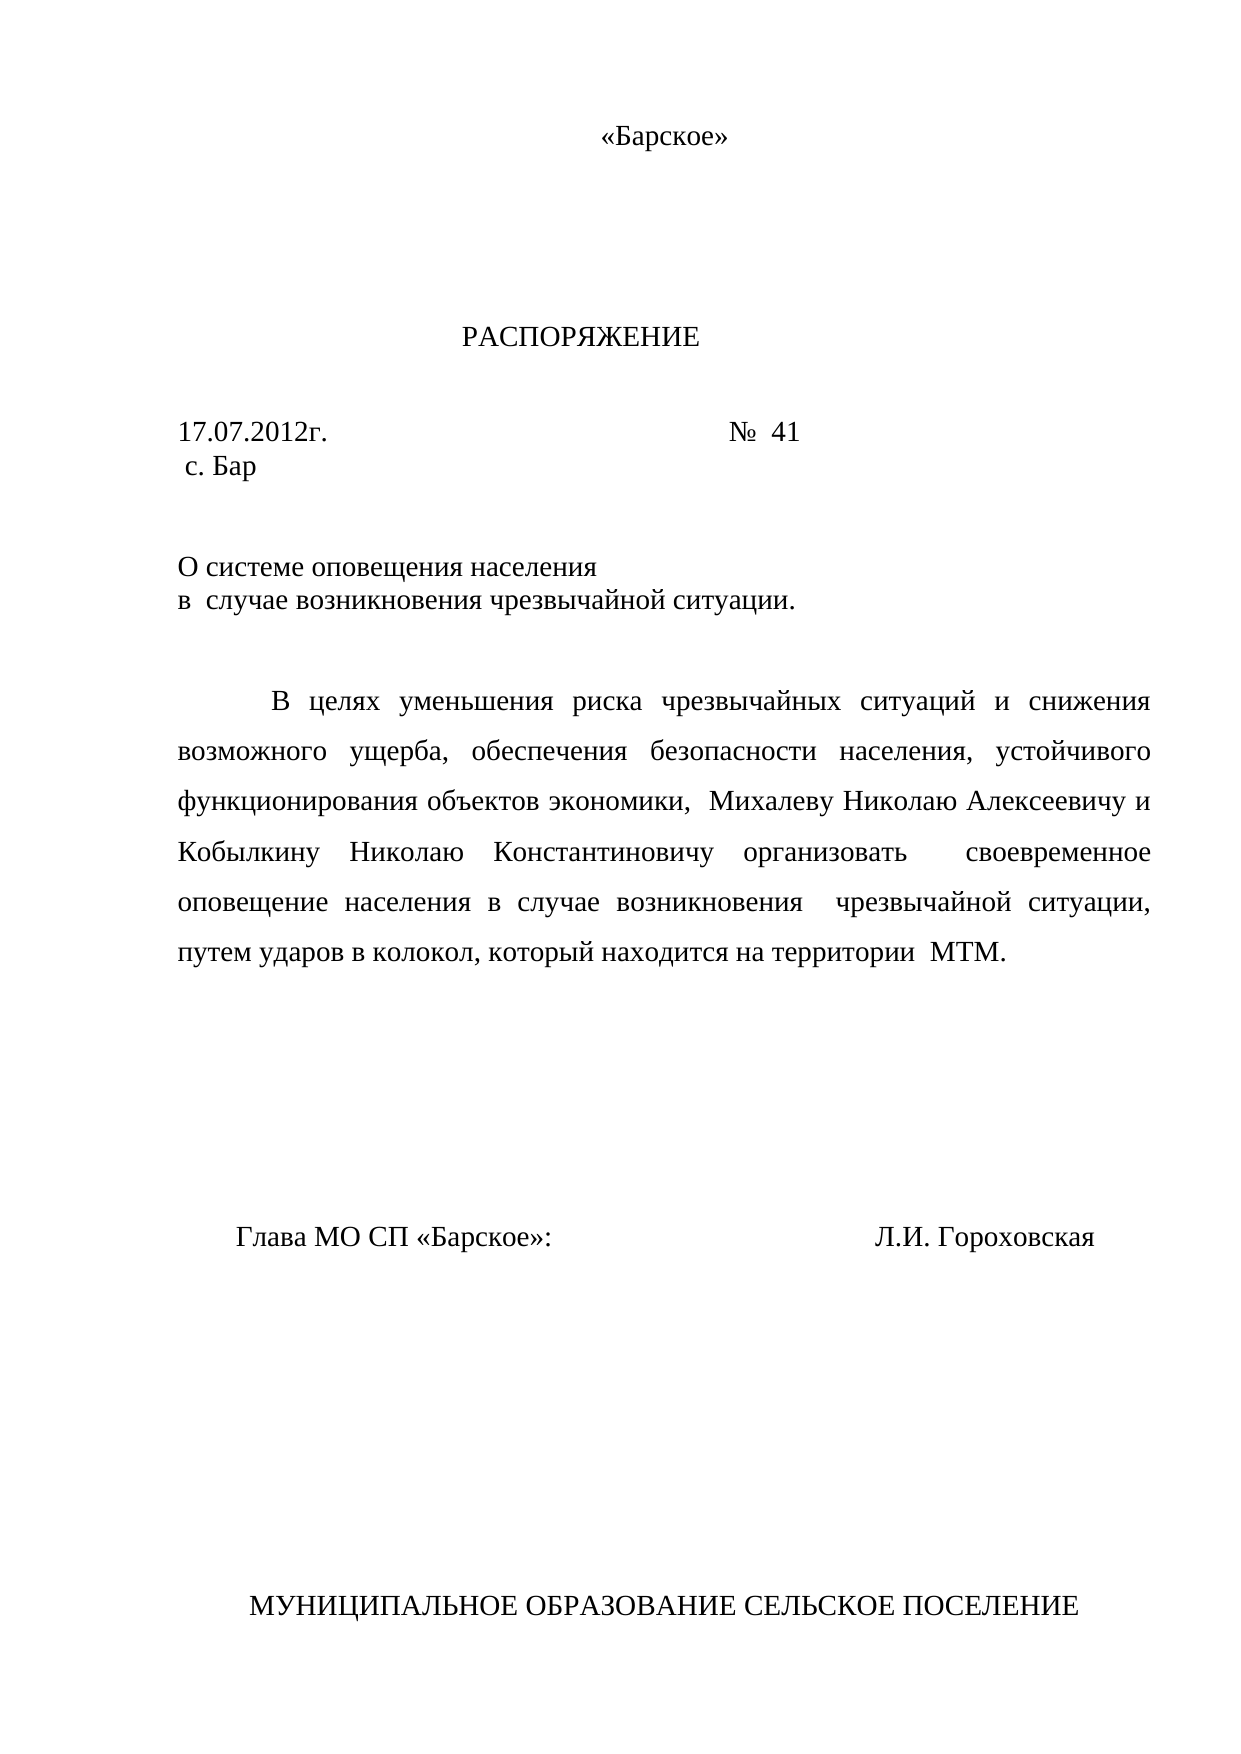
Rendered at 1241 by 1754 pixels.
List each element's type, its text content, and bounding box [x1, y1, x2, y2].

text в случае возникновения чрезвычайной ситуации. [177, 582, 1152, 616]
text РАСПОРЯЖЕНИЕ [177, 319, 1152, 353]
text МУНИЦИПАЛЬНОЕ ОБРАЗОВАНИЕ СЕЛЬСКОЕ ПОСЕЛЕНИЕ [177, 1588, 1152, 1622]
text с. Бар [177, 448, 1152, 482]
text 17.07.2012г. № 41 [177, 414, 1152, 448]
text О системе оповещения населения [177, 549, 1152, 582]
text Глава МО СП «Барское»: Л.И. Гороховская [177, 1219, 1152, 1253]
text В целях уменьшения риска чрезвычайных ситуаций и снижения возможного ущерба, обеспечения безопасности населения, устойчивого функционирования объектов экономики, Михалеву Николаю Алексеевичу и Кобылкину Николаю Константиновичу организовать своевременное оповещение населения в случае возникновения чрезвычайной ситуации, путем ударов в колокол, который находится на территории МТМ. [177, 683, 1152, 968]
text «Барское» [177, 118, 1152, 152]
